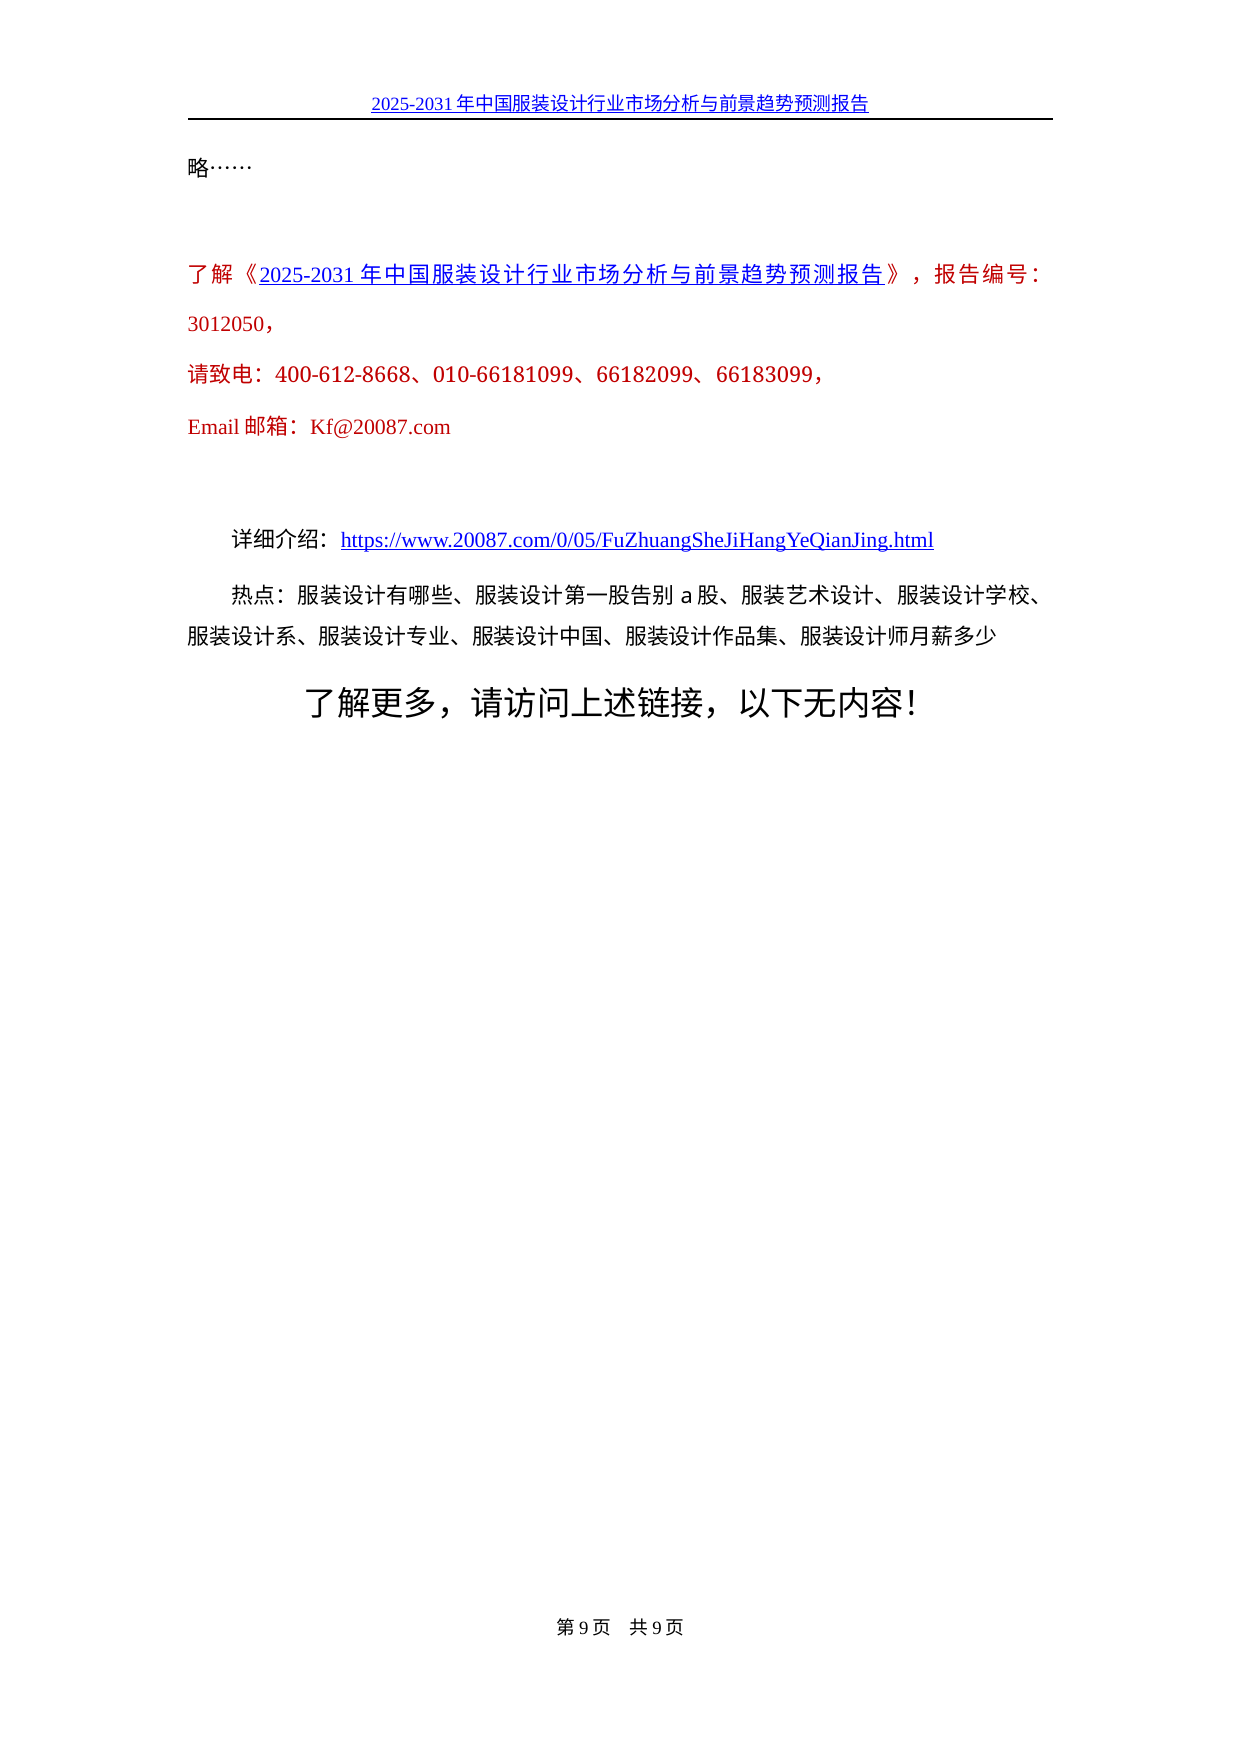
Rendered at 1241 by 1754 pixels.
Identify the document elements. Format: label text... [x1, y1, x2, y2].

title 了解更多，请访问上述链接，以下无内容！ [187, 669, 1053, 734]
text Email邮箱：Kf@20087.com [187, 408, 1053, 441]
text 请致电：400-612-8668、010-66181099、66182099、66183099， [187, 357, 1053, 389]
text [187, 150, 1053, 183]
text 了解《2025-2031年中国服装设计行业市场分析与前景趋势预测报告》，报告编号：3012050， [187, 257, 1053, 338]
text 热点：服装设计有哪些、服装设计第一股告别a股、服装艺术设计、服装设计学校、服装设计系、服装设计专业、服装设计中国、服装设计作品集、服装设计师月薪多少 [187, 578, 1053, 651]
text 详细介绍：https://www.20087.com/0/05/FuZhuangSheJiHangYeQianJing.html [187, 521, 1053, 554]
